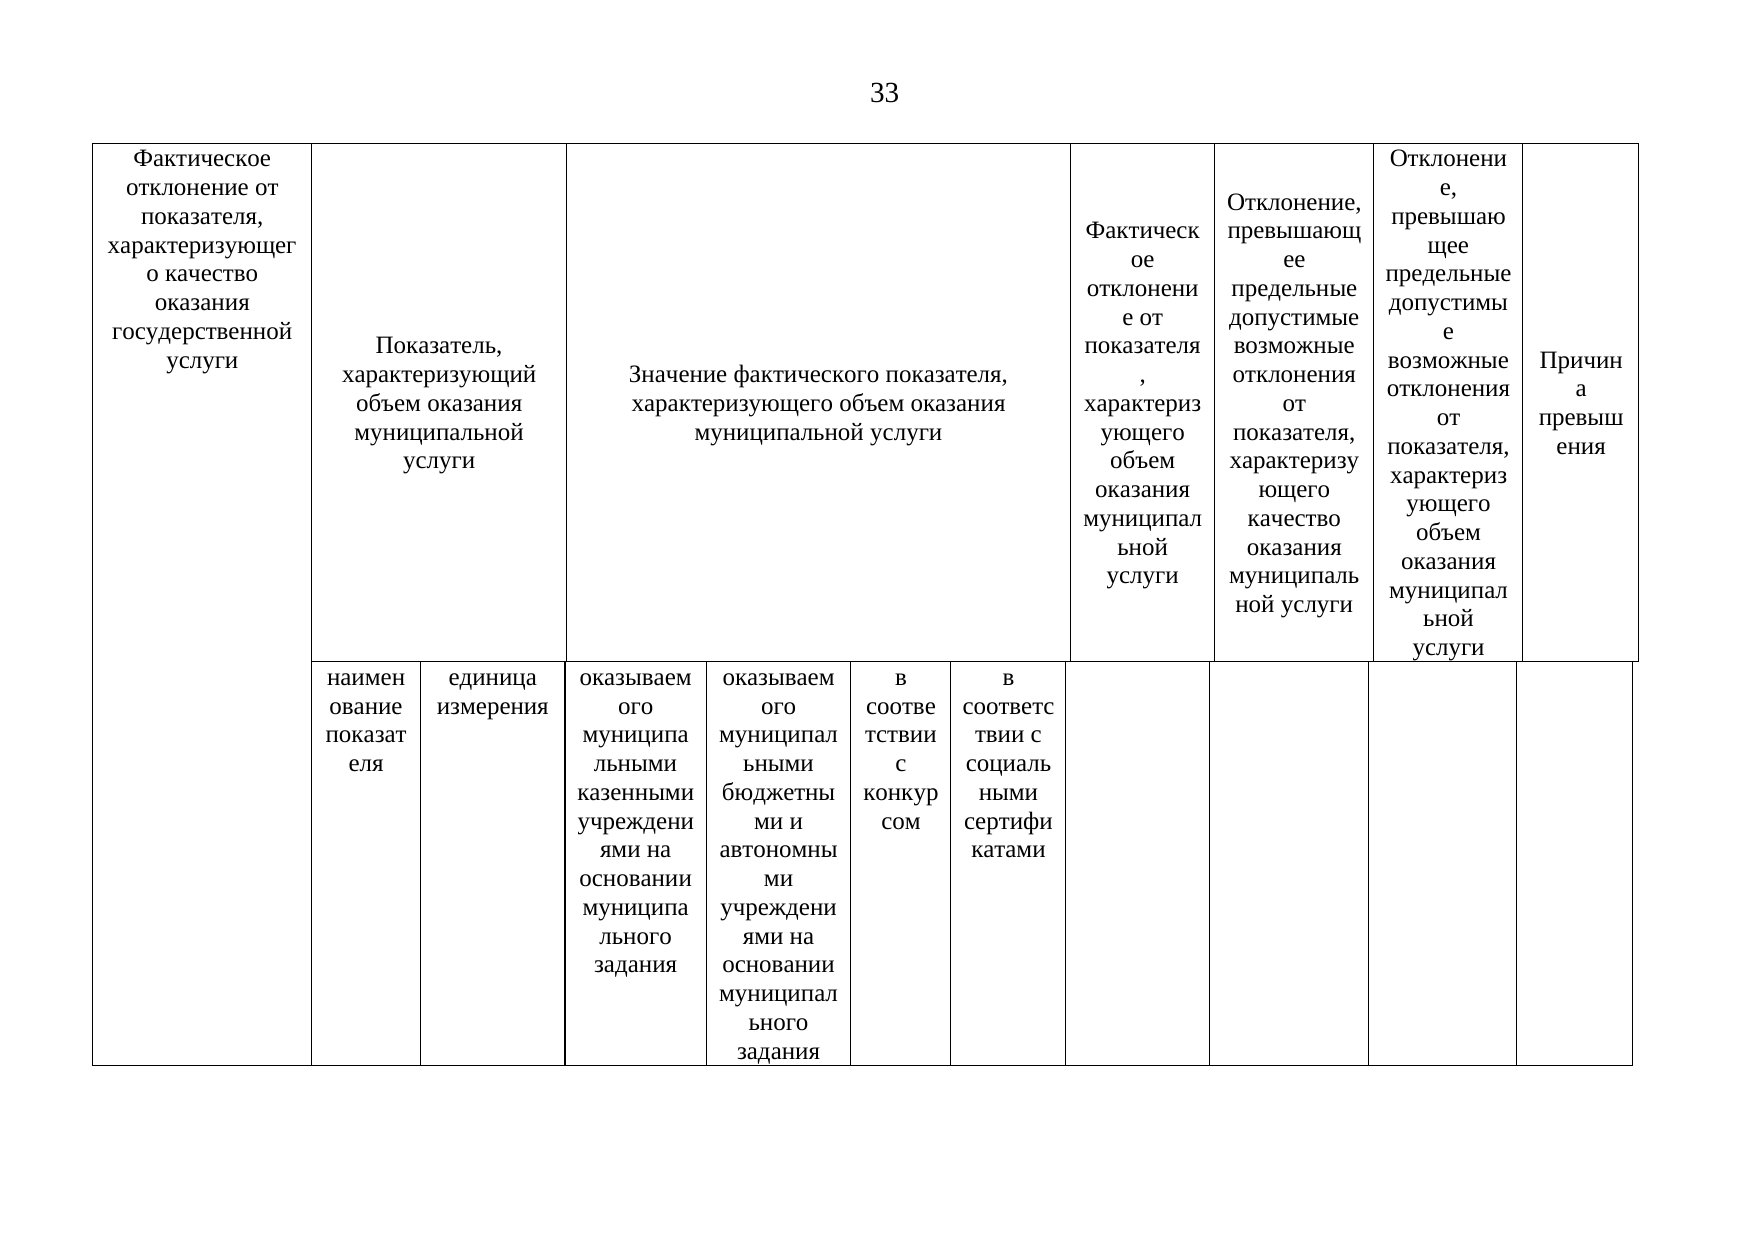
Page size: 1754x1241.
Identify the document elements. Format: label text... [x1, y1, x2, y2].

table_header Значение фактического показателя, характеризующего объем оказания муниципальной услуги [567, 144, 1070, 661]
table_header Отклонение, превышающее предельные допустимые возможные отклонения от показателя, характеризующего объем оказания муниципальной услуги [1374, 144, 1522, 661]
table_header Фактическое отклонение от показателя, характеризующего объем оказания муниципальной услуги [1071, 144, 1214, 661]
table_header Причина превышения [1523, 144, 1638, 661]
table_header Отклонение, превышающее предельные допустимые возможные отклонения от показателя, характеризующего качество оказания муниципальной услуги [1215, 144, 1373, 661]
table_cell [1066, 662, 1209, 1064]
table_header Фактическое отклонение от показателя, характеризующего качество оказания госудерственной услуги [93, 144, 311, 1064]
table_cell оказываемого муниципальными бюджетными и автономными учреждениями на основании муниципального задания [707, 662, 850, 1064]
table_cell единица измерения [421, 662, 564, 1064]
table_cell [1517, 662, 1632, 1064]
table_header Показатель, характеризующий объем оказания муниципальной услуги [312, 144, 566, 661]
table_cell в соответствии с конкурсом [851, 662, 950, 1064]
table_cell в соответствии с социальными сертификатами [951, 662, 1065, 1064]
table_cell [312, 662, 420, 1064]
table_cell [1369, 662, 1516, 1064]
table_cell оказываемого муниципальными казенными учреждениями на основании муниципального задания [566, 662, 706, 1064]
table_cell [1210, 662, 1368, 1064]
